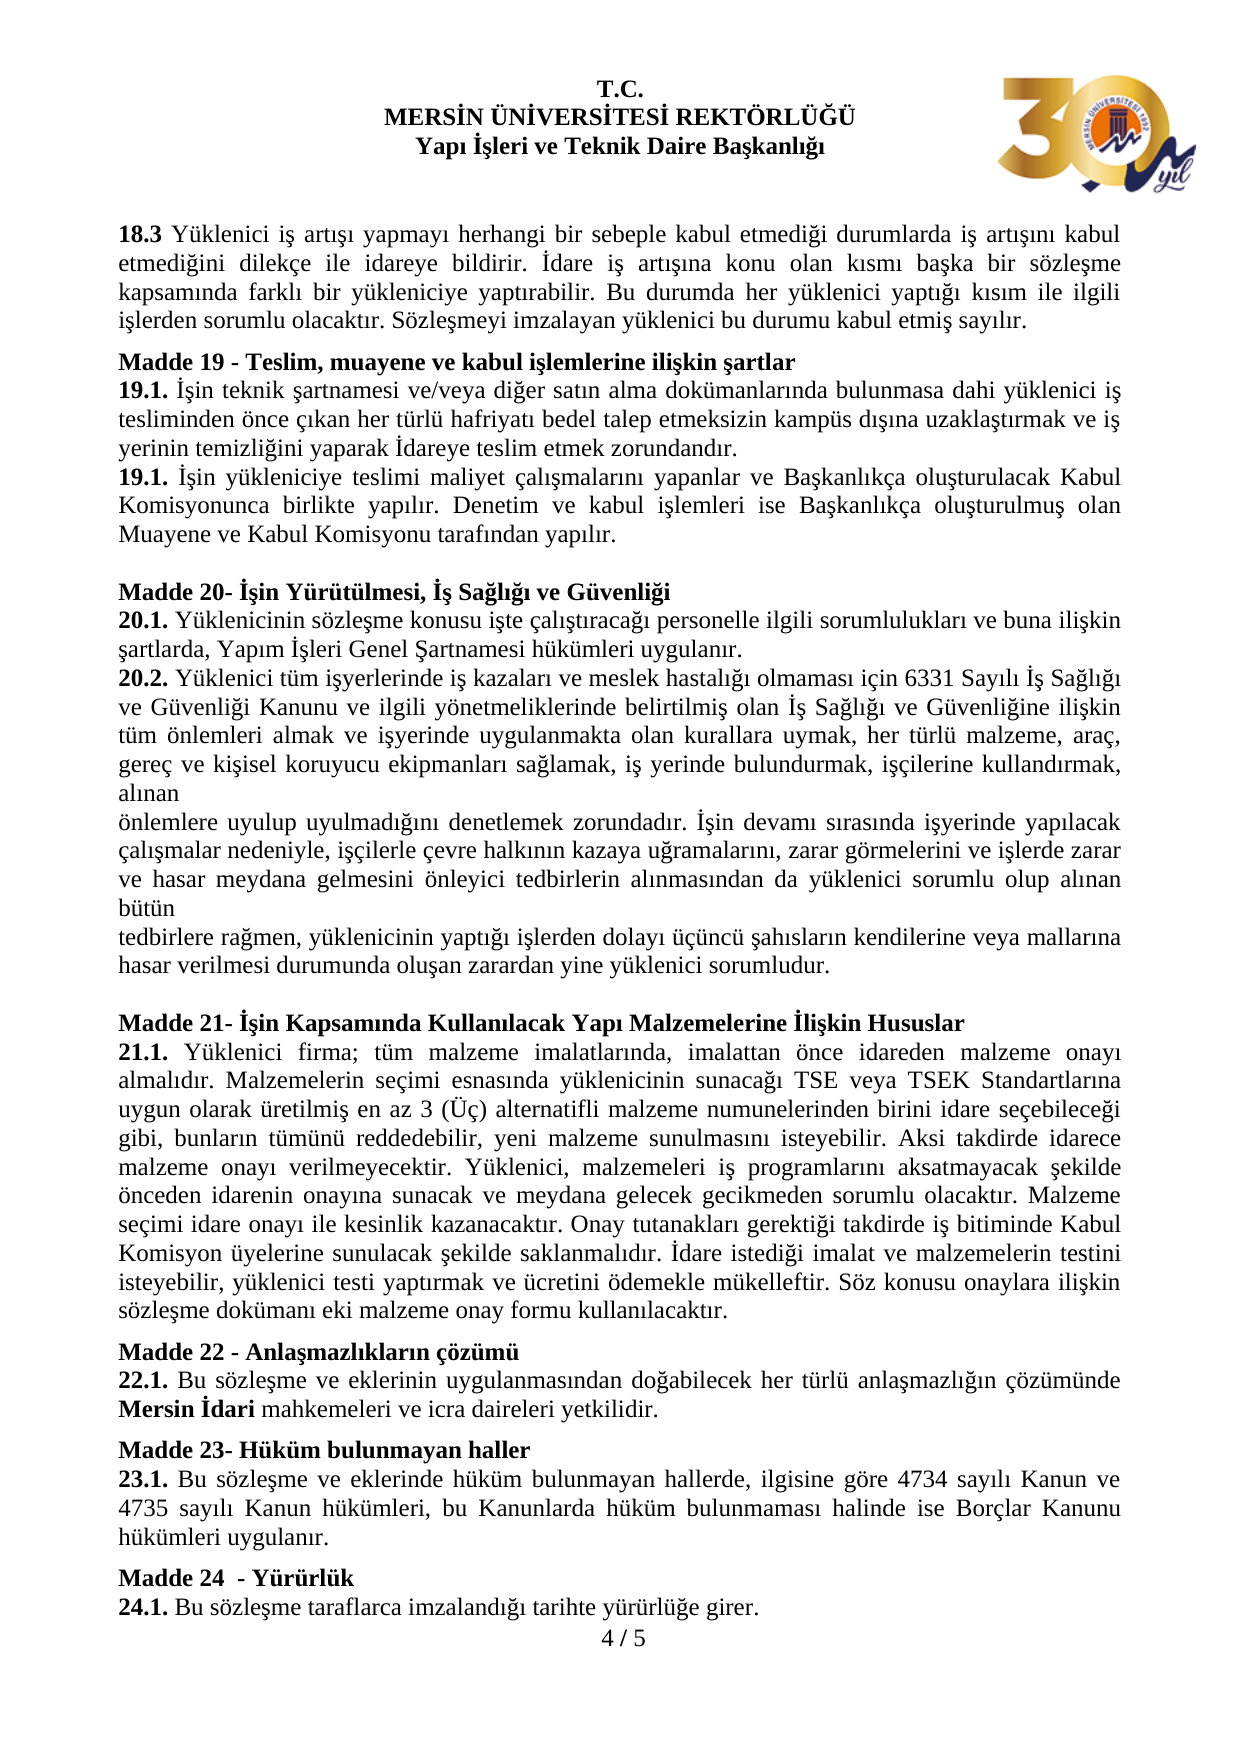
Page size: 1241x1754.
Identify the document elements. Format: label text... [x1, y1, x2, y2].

text 20.1. Yüklenicinin sözleşme konusu işte çalıştıracağı personelle ilgili sorumlulukları ve buna ilişkin şartlarda, Yapım İşleri Genel Şartnamesi hükümleri uygulanır. [118, 606, 1122, 663]
picture [997, 73, 1196, 195]
text 22.1. Bu sözleşme ve eklerinin uygulanmasından doğabilecek her türlü anlaşmazlığın çözümünde Mersin İdari mahkemeleri ve icra daireleri yetkilidir. [118, 1366, 1122, 1423]
text tedbirlere rağmen, yüklenicinin yaptığı işlerden dolayı üçüncü şahısların kendilerine veya mallarına hasar verilmesi durumunda oluşan zarardan yine yüklenici sorumludur. [118, 922, 1122, 979]
text Madde 22 - Anlaşmazlıkların çözümü [118, 1337, 1122, 1366]
text önlemlere uyulup uyulmadığını denetlemek zorundadır. İşin devamı sırasında işyerinde yapılacak çalışmalar nedeniyle, işçilerle çevre halkının kazaya uğramalarını, zarar görmelerini ve işlerde zarar ve hasar meydana gelmesini önleyici tedbirlerin alınmasından da yüklenici sorumlu olup alınan bütün [118, 807, 1122, 922]
text 23.1. Bu sözleşme ve eklerinde hüküm bulunmayan hallerde, ilgisine göre 4734 sayılı Kanun ve 4735 sayılı Kanun hükümleri, bu Kanunlarda hüküm bulunmaması halinde ise Borçlar Kanunu hükümleri uygulanır. [118, 1464, 1122, 1551]
text Madde 21- İşin Kapsamında Kullanılacak Yapı Malzemelerine İlişkin Hususlar [118, 1008, 1122, 1037]
text Madde 24 - Yürürlük [118, 1563, 1122, 1592]
text 19.1. İşin teknik şartnamesi ve/veya diğer satın alma dokümanlarında bulunmasa dahi yüklenici iş tesliminden önce çıkan her türlü hafriyatı bedel talep etmeksizin kampüs dışına uzaklaştırmak ve iş yerinin temizliğini yaparak İdareye teslim etmek zorundandır. [118, 376, 1122, 462]
text 18.3 Yüklenici iş artışı yapmayı herhangi bir sebeple kabul etmediği durumlarda iş artışını kabul etmediğini dilekçe ile idareye bildirir. İdare iş artışına konu olan kısmı başka bir sözleşme kapsamında farklı bir yükleniciye yaptırabilir. Bu durumda her yüklenici yaptığı kısım ile ilgili işlerden sorumlu olacaktır. Sözleşmeyi imzalayan yüklenici bu durumu kabul etmiş sayılır. [118, 219, 1122, 334]
text 24.1. Bu sözleşme taraflarca imzalandığı tarihte yürürlüğe girer. [118, 1592, 1122, 1621]
text Madde 19 - Teslim, muayene ve kabul işlemlerine ilişkin şartlar [118, 347, 1122, 376]
text 19.1. İşin yükleniciye teslimi maliyet çalışmalarını yapanlar ve Başkanlıkça oluşturulacak Kabul Komisyonunca birlikte yapılır. Denetim ve kabul işlemleri ise Başkanlıkça oluşturulmuş olan Muayene ve Kabul Komisyonu tarafından yapılır. [118, 462, 1122, 548]
text 21.1. Yüklenici firma; tüm malzeme imalatlarında, imalattan önce idareden malzeme onayı almalıdır. Malzemelerin seçimi esnasında yüklenicinin sunacağı TSE veya TSEK Standartlarına uygun olarak üretilmiş en az 3 (Üç) alternatifli malzeme numunelerinden birini idare seçebileceği gibi, bunların tümünü reddedebilir, yeni malzeme sunulmasını isteyebilir. Aksi takdirde idarece malzeme onayı verilmeyecektir. Yüklenici, malzemeleri iş programlarını aksatmayacak şekilde önceden idarenin onayına sunacak ve meydana gelecek gecikmeden sorumlu olacaktır. Malzeme seçimi idare onayı ile kesinlik kazanacaktır. Onay tutanakları gerektiği takdirde iş bitiminde Kabul Komisyon üyelerine sunulacak şekilde saklanmalıdır. İdare istediği imalat ve malzemelerin testini isteyebilir, yüklenici testi yaptırmak ve ücretini ödemekle mükelleftir. Söz konusu onaylara ilişkin sözleşme dokümanı eki malzeme onay formu kullanılacaktır. [118, 1037, 1122, 1324]
text Madde 20- İşin Yürütülmesi, İş Sağlığı ve Güvenliği [118, 577, 1122, 606]
text 20.2. Yüklenici tüm işyerlerinde iş kazaları ve meslek hastalığı olmaması için 6331 Sayılı İş Sağlığı ve Güvenliği Kanunu ve ilgili yönetmeliklerinde belirtilmiş olan İş Sağlığı ve Güvenliğine ilişkin tüm önlemleri almak ve işyerinde uygulanmakta olan kurallara uymak, her türlü malzeme, araç, gereç ve kişisel koruyucu ekipmanları sağlamak, iş yerinde bulundurmak, işçilerine kullandırmak, alınan [118, 663, 1122, 807]
text Madde 23- Hüküm bulunmayan haller [118, 1436, 1122, 1464]
